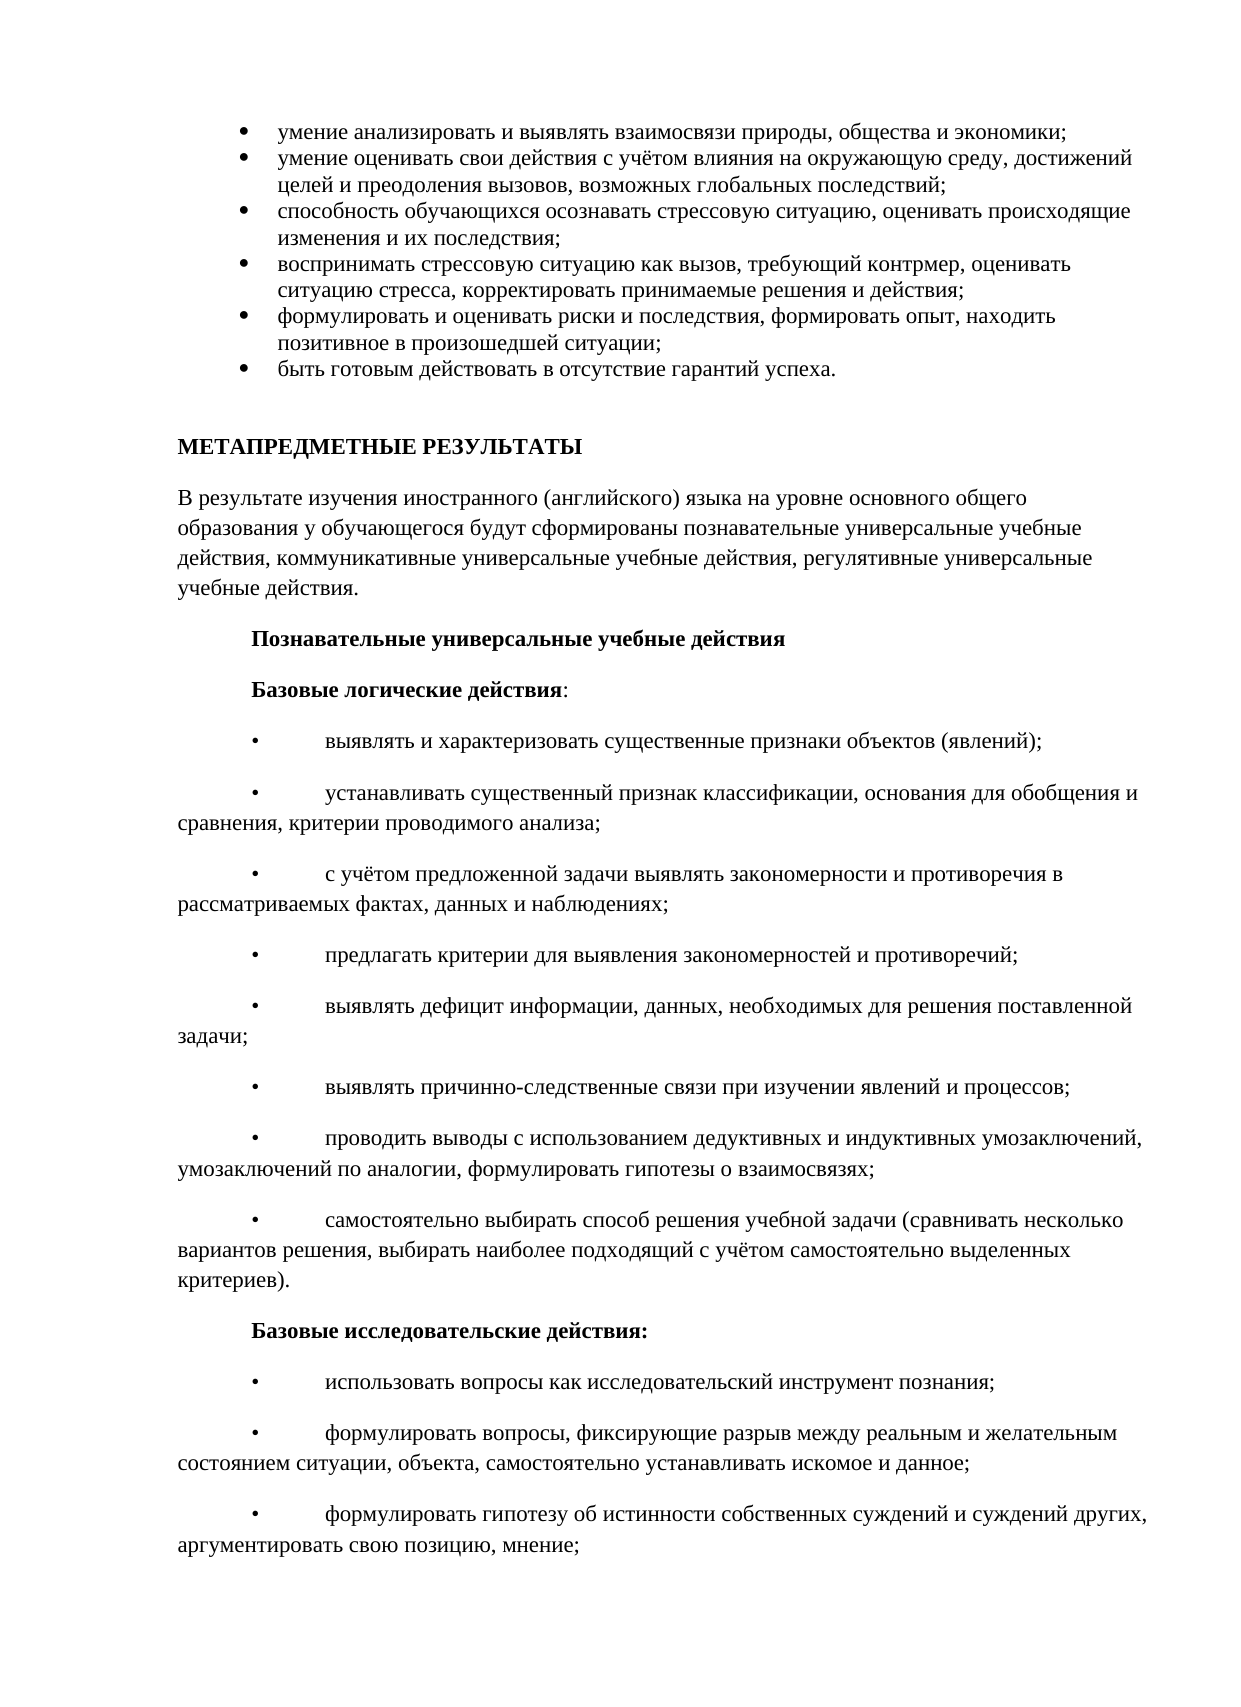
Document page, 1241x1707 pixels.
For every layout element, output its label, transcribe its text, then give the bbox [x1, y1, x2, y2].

list умение анализировать и выявлять взаимосвязи природы, общества и экономики; [240, 118, 1152, 144]
text • использовать вопросы как исследовательский инструмент познания; [177, 1368, 1152, 1394]
list умение оценивать свои действия с учётом влияния на окружающую среду, достижений целей и преодоления вызовов, возможных глобальных последствий; [240, 144, 1152, 197]
text • выявлять дефицит информации, данных, необходимых для решения поставленной задачи; [177, 992, 1152, 1049]
text • самостоятельно выбирать способ решения учебной задачи (сравнивать несколько вариантов решения, выбирать наиболее подходящий с учётом самостоятельно выделенных критериев). [177, 1206, 1152, 1292]
list формулировать и оценивать риски и последствия, формировать опыт, находить позитивное в произошедшей ситуации; [240, 303, 1152, 355]
list воспринимать стрессовую ситуацию как вызов, требующий контрмер, оценивать ситуацию стресса, корректировать принимаемые решения и действия; [240, 250, 1152, 303]
list быть готовым действовать в отсутствие гарантий успеха. [240, 355, 1152, 382]
text • проводить выводы с использованием дедуктивных и индуктивных умозаключений, умозаключений по аналогии, формулировать гипотезы о взаимосвязях; [177, 1124, 1152, 1181]
text • с учётом предложенной задачи выявлять закономерности и противоречия в рассматриваемых фактах, данных и наблюдениях; [177, 860, 1152, 916]
text Познавательные универсальные учебные действия [177, 625, 1152, 652]
text Базовые исследовательские действия: [177, 1317, 1152, 1343]
text • выявлять и характеризовать существенные признаки объектов (явлений); [177, 727, 1152, 754]
list способность обучающихся осознавать стрессовую ситуацию, оценивать происходящие изменения и их последствия; [240, 197, 1152, 250]
text • устанавливать существенный признак классификации, основания для обобщения и сравнения, критерии проводимого анализа; [177, 778, 1152, 835]
text В результате изучения иностранного (английского) языка на уровне основного общего образования у обучающегося будут сформированы познавательные универсальные учебные действия, коммуникативные универсальные учебные действия, регулятивные универсальные учебные действия. [177, 484, 1152, 601]
text Базовые логические действия: [177, 676, 1152, 703]
text • предлагать критерии для выявления закономерностей и противоречий; [177, 941, 1152, 967]
text • формулировать вопросы, фиксирующие разрыв между реальным и желательным состоянием ситуации, объекта, самостоятельно устанавливать искомое и данное; [177, 1419, 1152, 1476]
text • формулировать гипотезу об истинности собственных суждений и суждений других, аргументировать свою позицию, мнение; [177, 1500, 1152, 1557]
text • выявлять причинно-следственные связи при изучении явлений и процессов; [177, 1073, 1152, 1100]
text МЕТАПРЕДМЕТНЫЕ РЕЗУЛЬТАТЫ [177, 433, 1152, 459]
